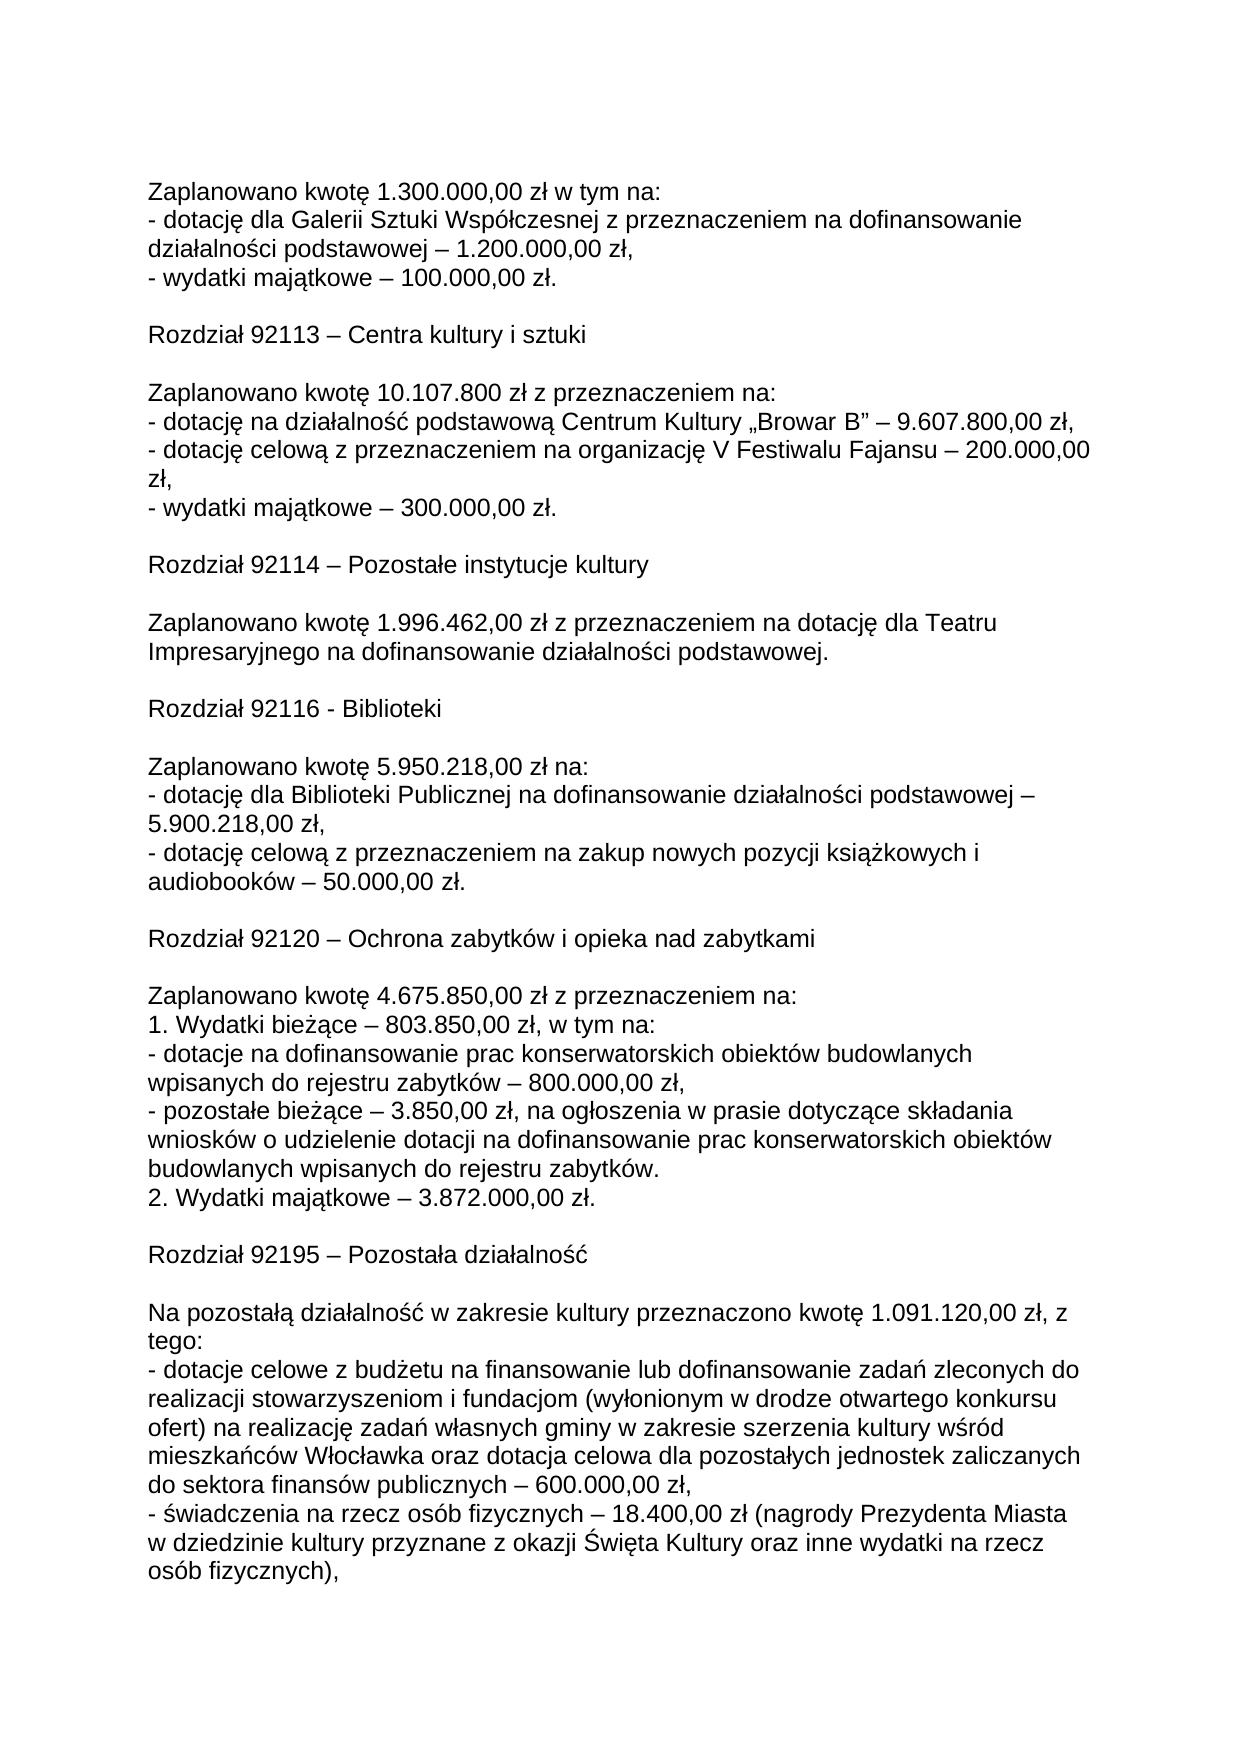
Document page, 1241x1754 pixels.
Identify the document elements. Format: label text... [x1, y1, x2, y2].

text - dotację dla Galerii Sztuki Współczesnej z przeznaczeniem na dofinansowanie działalności podstawowej – 1.200.000,00 zł, [148, 205, 1092, 263]
text Zaplanowano kwotę 10.107.800 zł z przeznaczeniem na: [148, 378, 1092, 406]
text - wydatki majątkowe – 100.000,00 zł. [148, 263, 1092, 291]
text - dotację dla Biblioteki Publicznej na dofinansowanie działalności podstawowej – 5.900.218,00 zł, [148, 780, 1092, 838]
text Rozdział 92120 – Ochrona zabytków i opieka nad zabytkami [148, 924, 1092, 953]
text Rozdział 92116 - Biblioteki [148, 694, 1092, 723]
text Rozdział 92114 – Pozostałe instytucje kultury [148, 550, 1092, 579]
text - wydatki majątkowe – 300.000,00 zł. [148, 493, 1092, 521]
text Zaplanowano kwotę 4.675.850,00 zł z przeznaczeniem na: [148, 981, 1092, 1010]
text - dotacje na dofinansowanie prac konserwatorskich obiektów budowlanych wpisanych do rejestru zabytków – 800.000,00 zł, [148, 1039, 1092, 1096]
text 1. Wydatki bieżące – 803.850,00 zł, w tym na: [148, 1010, 1092, 1039]
text - dotacje celowe z budżetu na finansowanie lub dofinansowanie zadań zleconych do realizacji stowarzyszeniom i fundacjom (wyłonionym w drodze otwartego konkursu ofert) na realizację zadań własnych gminy w zakresie szerzenia kultury wśród mieszkańców Włocławka oraz dotacja celowa dla pozostałych jednostek zaliczanych do sektora finansów publicznych – 600.000,00 zł, [148, 1355, 1092, 1499]
text - pozostałe bieżące – 3.850,00 zł, na ogłoszenia w prasie dotyczące składania wniosków o udzielenie dotacji na dofinansowanie prac konserwatorskich obiektów budowlanych wpisanych do rejestru zabytków. [148, 1096, 1092, 1183]
text - dotację celową z przeznaczeniem na zakup nowych pozycji książkowych i audiobooków – 50.000,00 zł. [148, 838, 1092, 895]
text Na pozostałą działalność w zakresie kultury przeznaczono kwotę 1.091.120,00 zł, z tego: [148, 1298, 1092, 1355]
text Zaplanowano kwotę 5.950.218,00 zł na: [148, 751, 1092, 780]
text - dotację celową z przeznaczeniem na organizację V Festiwalu Fajansu – 200.000,00 zł, [148, 435, 1092, 493]
text Zaplanowano kwotę 1.996.462,00 zł z przeznaczeniem na dotację dla Teatru Impresaryjnego na dofinansowanie działalności podstawowej. [148, 608, 1092, 665]
text Rozdział 92113 – Centra kultury i sztuki [148, 320, 1092, 349]
text - świadczenia na rzecz osób fizycznych – 18.400,00 zł (nagrody Prezydenta Miasta w dziedzinie kultury przyznane z okazji Święta Kultury oraz inne wydatki na rzecz osób fizycznych), [148, 1499, 1092, 1585]
text - dotację na działalność podstawową Centrum Kultury „Browar B” – 9.607.800,00 zł, [148, 406, 1092, 435]
text 2. Wydatki majątkowe – 3.872.000,00 zł. [148, 1183, 1092, 1211]
text Zaplanowano kwotę 1.300.000,00 zł w tym na: [148, 176, 1092, 205]
text Rozdział 92195 – Pozostała działalność [148, 1240, 1092, 1269]
